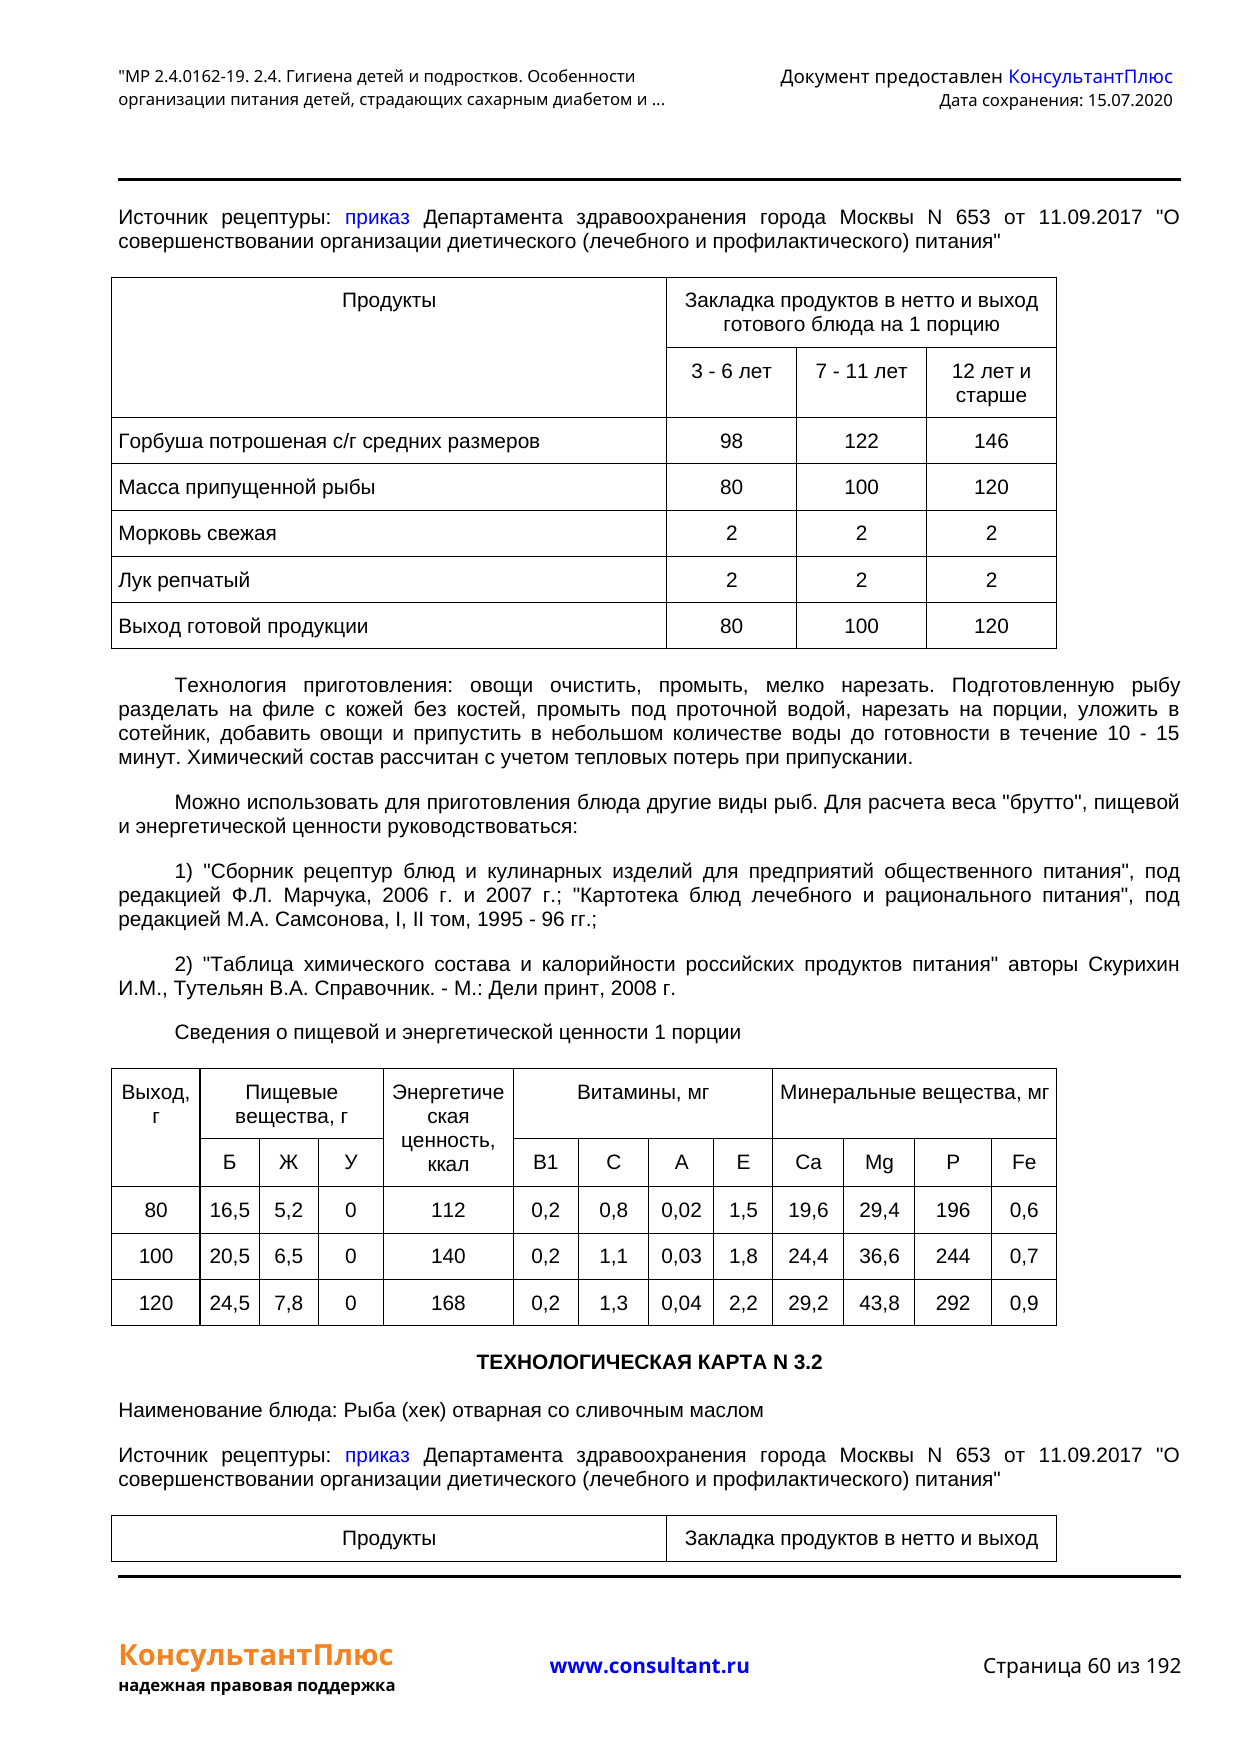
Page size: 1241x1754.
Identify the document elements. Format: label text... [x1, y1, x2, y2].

text 2) "Таблица химического состава и калорийности российских продуктов питания" авторы Скурихин И.М., Тутельян В.А. Справочник. - М.: Дели принт, 2008 г. [118, 951, 1181, 999]
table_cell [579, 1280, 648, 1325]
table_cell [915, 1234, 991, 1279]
text Можно использовать для приготовления блюда другие виды рыб. Для расчета веса "брутто", пищевой и энергетической ценности руководствоваться: [118, 790, 1181, 838]
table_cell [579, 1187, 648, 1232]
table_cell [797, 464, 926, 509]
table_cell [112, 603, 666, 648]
text Сведения о пищевой и энергетической ценности 1 порции [118, 1020, 1181, 1044]
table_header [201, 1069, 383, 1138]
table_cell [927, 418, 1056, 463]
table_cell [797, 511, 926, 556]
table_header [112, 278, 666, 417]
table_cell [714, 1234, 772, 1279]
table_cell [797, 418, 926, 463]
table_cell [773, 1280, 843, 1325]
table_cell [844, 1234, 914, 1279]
title ТЕХНОЛОГИЧЕСКАЯ КАРТА N 3.2 [118, 1350, 1181, 1374]
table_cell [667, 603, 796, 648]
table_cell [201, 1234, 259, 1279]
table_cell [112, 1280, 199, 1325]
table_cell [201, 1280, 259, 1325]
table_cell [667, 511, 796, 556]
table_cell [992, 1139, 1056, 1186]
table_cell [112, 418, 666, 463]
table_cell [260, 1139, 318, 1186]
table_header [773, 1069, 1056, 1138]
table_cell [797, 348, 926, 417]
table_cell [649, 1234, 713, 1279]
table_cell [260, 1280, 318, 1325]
text Источник рецептуры: приказ Департамента здравоохранения города Москвы N 653 от 11.09.2017 "О совершенствовании организации диетического (лечебного и профилактического) питания" [118, 1443, 1181, 1491]
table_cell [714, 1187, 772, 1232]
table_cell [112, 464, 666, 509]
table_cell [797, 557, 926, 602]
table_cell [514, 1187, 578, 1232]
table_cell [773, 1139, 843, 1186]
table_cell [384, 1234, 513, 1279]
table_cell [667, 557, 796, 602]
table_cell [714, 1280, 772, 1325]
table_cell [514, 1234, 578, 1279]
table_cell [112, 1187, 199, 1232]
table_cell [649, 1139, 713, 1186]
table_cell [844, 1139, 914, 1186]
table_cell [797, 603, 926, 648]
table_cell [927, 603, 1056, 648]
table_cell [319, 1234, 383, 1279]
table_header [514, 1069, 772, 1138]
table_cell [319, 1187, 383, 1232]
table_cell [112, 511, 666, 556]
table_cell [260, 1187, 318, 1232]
text 1) "Сборник рецептур блюд и кулинарных изделий для предприятий общественного питания", под редакцией Ф.Л. Марчука, 2006 г. и 2007 г.; "Картотека блюд лечебного и рационального питания", под редакцией М.А. Самсонова, I, II том, 1995 - 96 гг.; [118, 859, 1181, 931]
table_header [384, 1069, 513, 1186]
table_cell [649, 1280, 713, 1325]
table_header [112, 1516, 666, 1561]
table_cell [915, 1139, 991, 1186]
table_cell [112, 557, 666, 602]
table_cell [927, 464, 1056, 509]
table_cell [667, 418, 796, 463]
text Источник рецептуры: приказ Департамента здравоохранения города Москвы N 653 от 11.09.2017 "О совершенствовании организации диетического (лечебного и профилактического) питания" [118, 205, 1181, 253]
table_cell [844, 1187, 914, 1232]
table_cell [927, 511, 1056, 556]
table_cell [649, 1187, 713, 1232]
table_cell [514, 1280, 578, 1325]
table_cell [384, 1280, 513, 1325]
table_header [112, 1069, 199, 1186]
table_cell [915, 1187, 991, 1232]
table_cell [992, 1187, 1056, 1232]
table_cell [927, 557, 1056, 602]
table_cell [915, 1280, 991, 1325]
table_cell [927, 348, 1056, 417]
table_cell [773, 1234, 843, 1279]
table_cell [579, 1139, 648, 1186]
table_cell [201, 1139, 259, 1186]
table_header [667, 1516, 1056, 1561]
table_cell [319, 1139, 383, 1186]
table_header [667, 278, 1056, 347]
text Наименование блюда: Рыба (хек) отварная со сливочным маслом [118, 1398, 1181, 1422]
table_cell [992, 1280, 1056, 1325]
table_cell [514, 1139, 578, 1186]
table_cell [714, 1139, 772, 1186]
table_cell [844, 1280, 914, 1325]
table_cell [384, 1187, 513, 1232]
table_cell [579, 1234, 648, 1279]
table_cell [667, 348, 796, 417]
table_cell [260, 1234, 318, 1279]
text Технология приготовления: овощи очистить, промыть, мелко нарезать. Подготовленную рыбу разделать на филе с кожей без костей, промыть под проточной водой, нарезать на порции, уложить в сотейник, добавить овощи и припустить в небольшом количестве воды до готовности в течение 10 - 15 минут. Химический состав рассчитан с учетом тепловых потерь при припускании. [118, 673, 1181, 769]
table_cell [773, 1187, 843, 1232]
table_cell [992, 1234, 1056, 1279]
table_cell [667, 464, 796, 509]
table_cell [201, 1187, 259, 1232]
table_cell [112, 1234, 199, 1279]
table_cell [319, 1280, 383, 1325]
